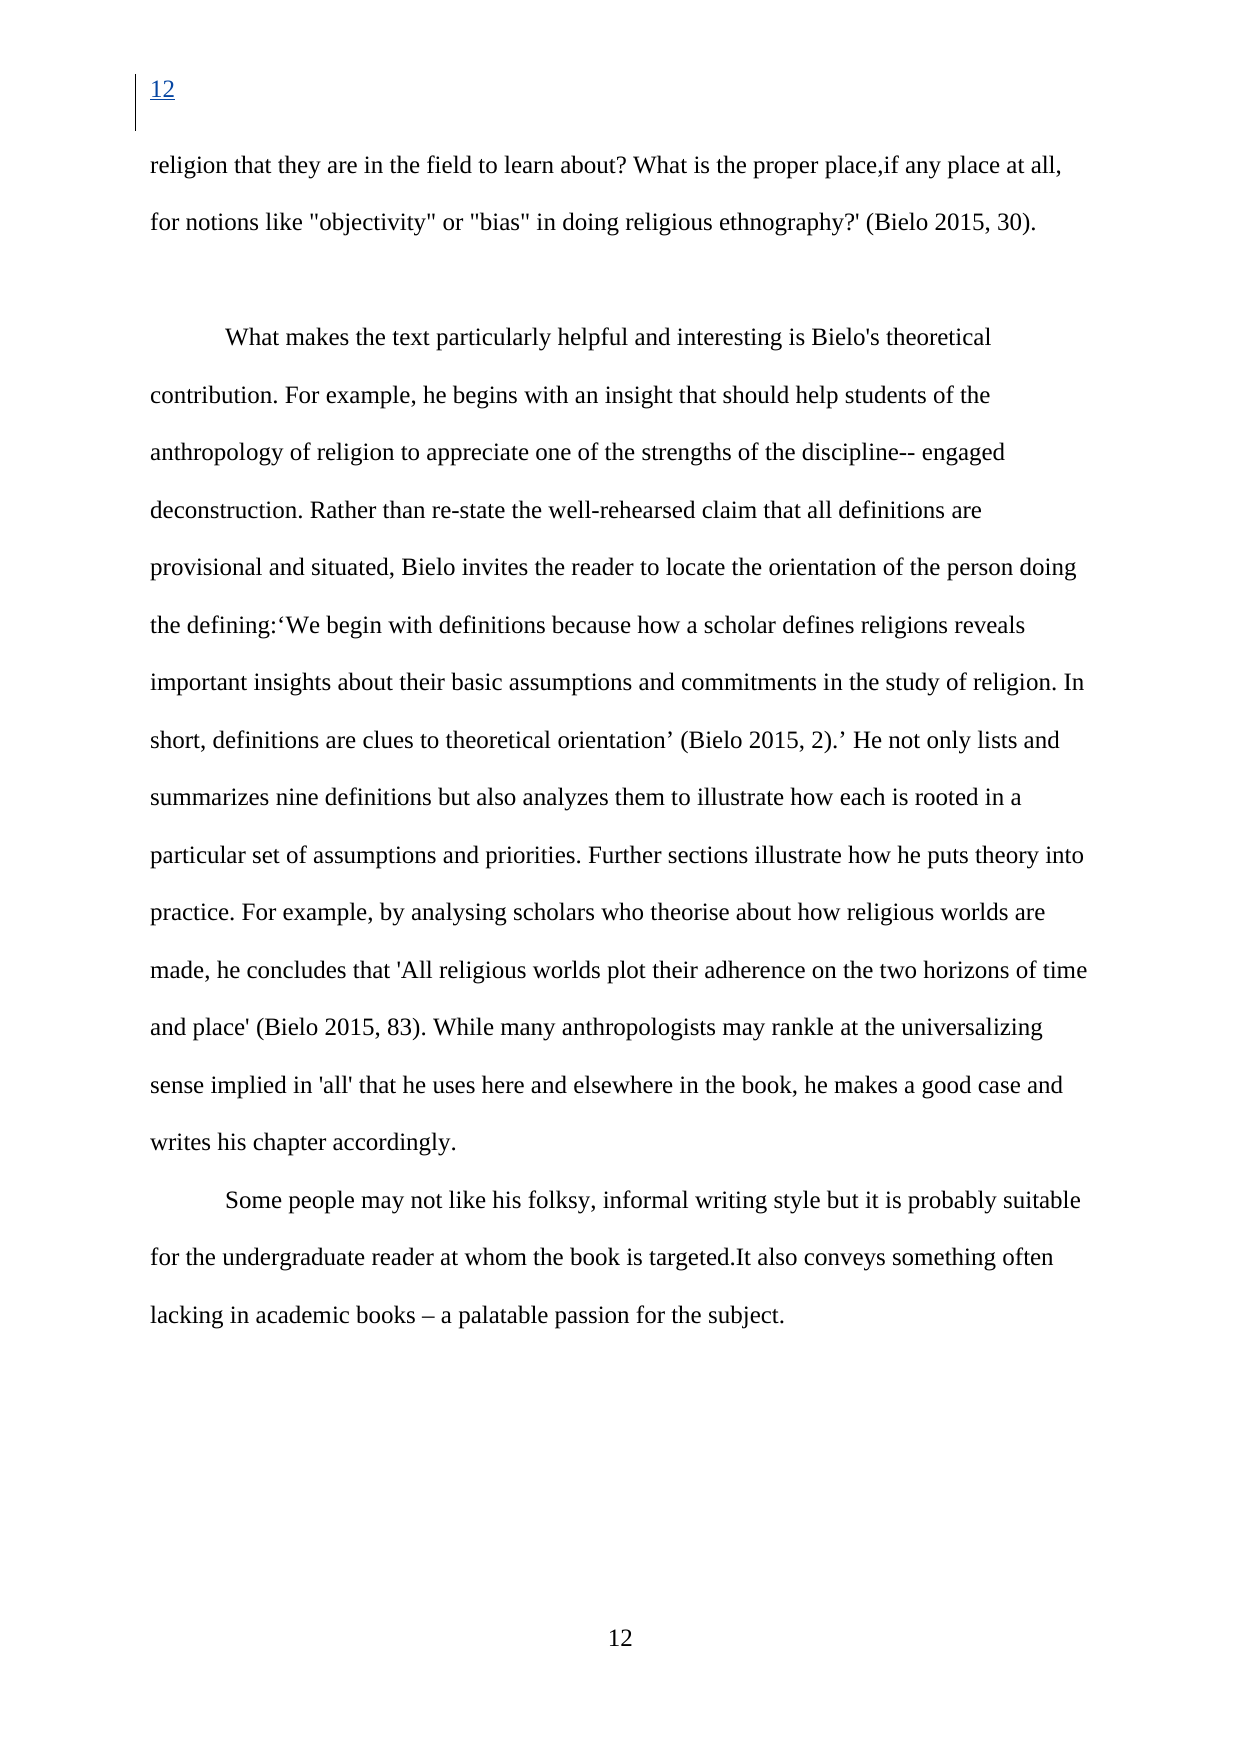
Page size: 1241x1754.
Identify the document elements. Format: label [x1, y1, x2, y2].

text [150, 150, 1090, 1386]
